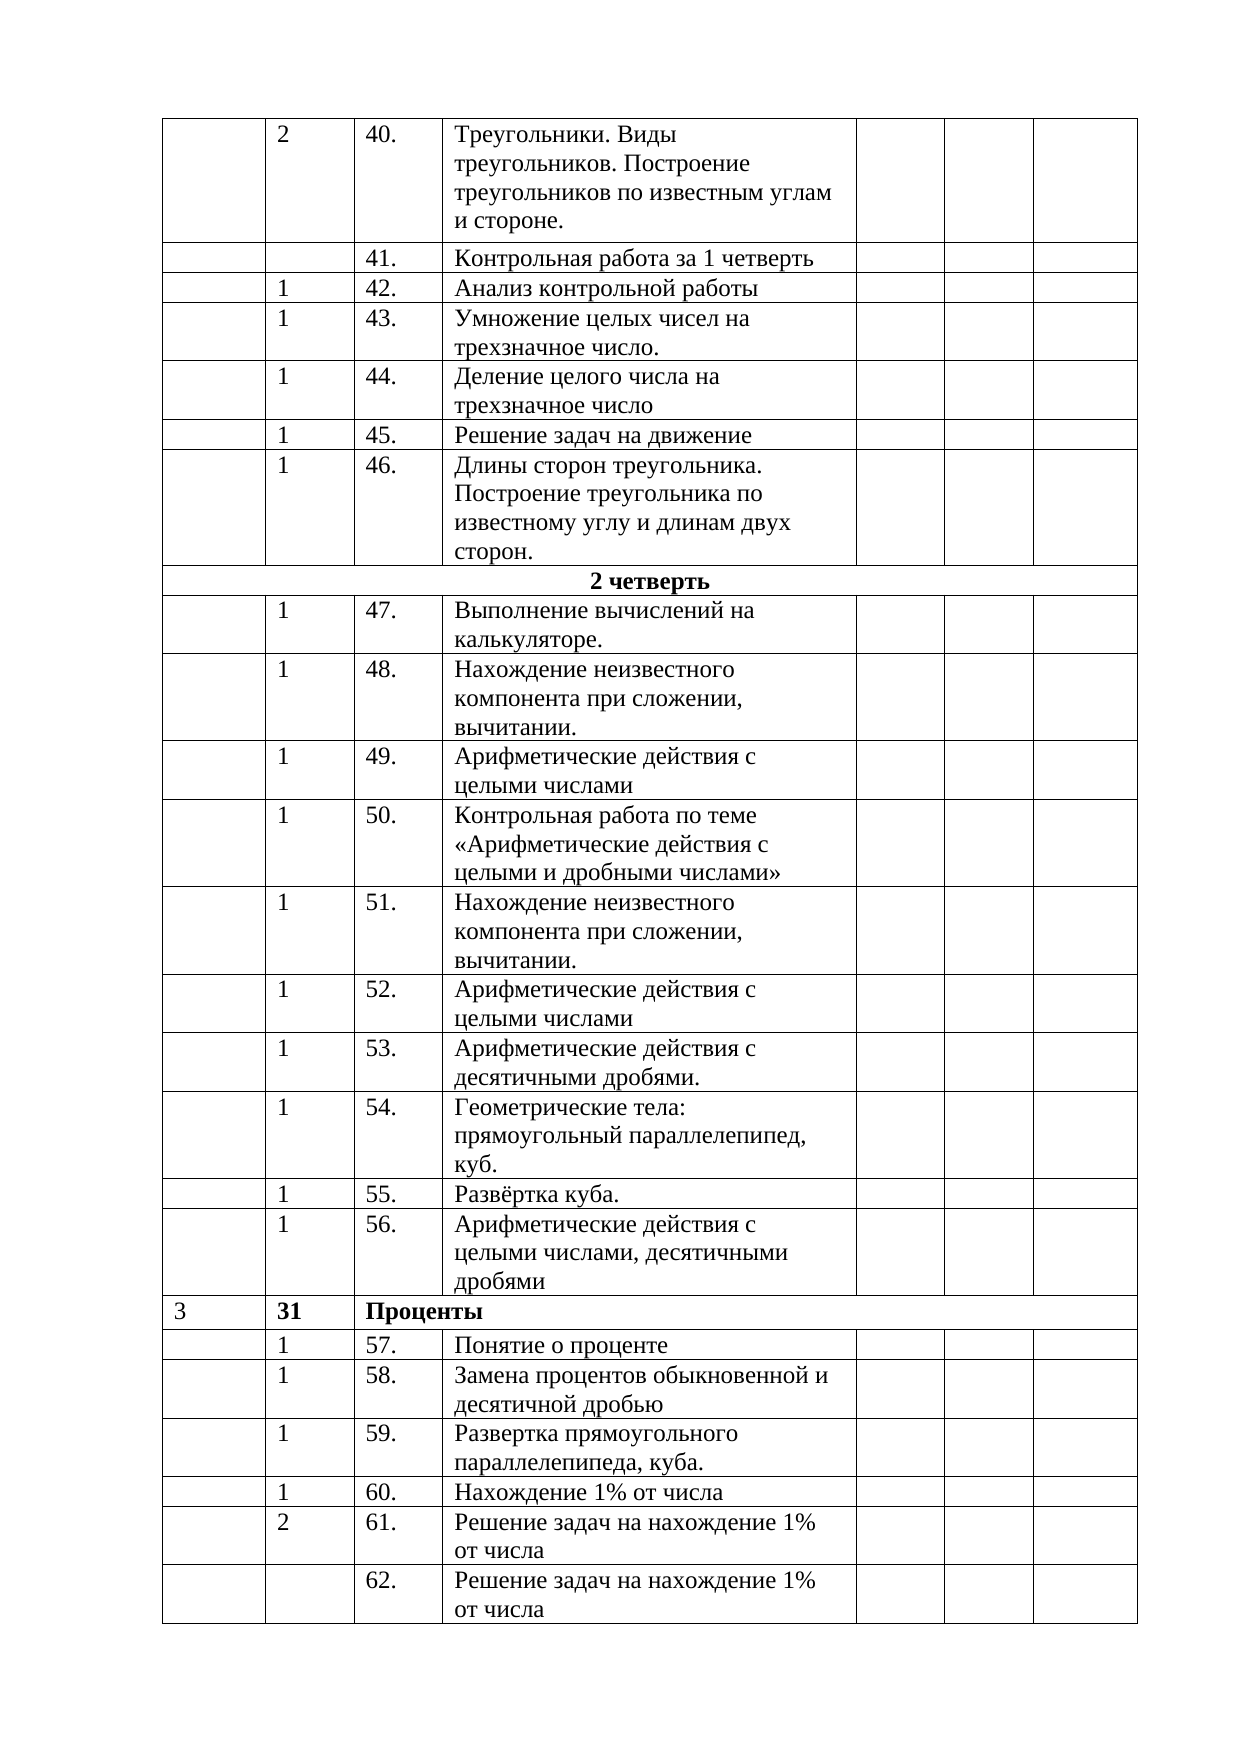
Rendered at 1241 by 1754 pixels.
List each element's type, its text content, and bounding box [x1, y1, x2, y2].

table_cell 1 [266, 1179, 354, 1208]
table_cell [857, 420, 944, 449]
table_cell 52. [355, 975, 442, 1032]
table_cell [163, 1360, 265, 1417]
table_cell [945, 887, 1033, 973]
table_cell [945, 800, 1033, 886]
table_cell [945, 975, 1033, 1032]
table_cell 56. [355, 1209, 442, 1295]
table_cell [163, 450, 265, 565]
table_cell [1034, 1565, 1137, 1623]
table_cell [945, 1330, 1033, 1359]
table_cell 59. [355, 1419, 442, 1476]
table_cell Замена процентов обыкновенной и десятичной дробью [443, 1360, 856, 1417]
table_cell [163, 1092, 265, 1178]
table_cell [857, 1209, 944, 1295]
table_cell [163, 119, 265, 242]
table_cell [857, 1092, 944, 1178]
table_cell Умножение целых чисел на трехзначное число. [443, 303, 856, 360]
table_cell [1034, 450, 1137, 565]
table_cell [945, 1179, 1033, 1208]
table_cell [857, 1477, 944, 1506]
table_cell [857, 1565, 944, 1623]
table_cell [1034, 420, 1137, 449]
table_cell 43. [355, 303, 442, 360]
table_cell [857, 1033, 944, 1091]
table_cell 1 [266, 1092, 354, 1178]
table_cell Нахождение неизвестного компонента при сложении, вычитании. [443, 654, 856, 740]
table_cell [945, 273, 1033, 302]
table_cell [857, 243, 944, 272]
table_cell [945, 420, 1033, 449]
table_cell [945, 1507, 1033, 1564]
table_cell [1034, 361, 1137, 419]
table_cell [163, 303, 265, 360]
table_cell 1 [266, 450, 354, 565]
table_cell Нахождение 1% от числа [443, 1477, 856, 1506]
table_cell [1034, 596, 1137, 653]
table_cell 2 [266, 119, 354, 242]
table_cell Арифметические действия с десятичными дробями. [443, 1033, 856, 1091]
table_cell 1 [266, 1360, 354, 1417]
table_cell [163, 1330, 265, 1359]
table_cell Понятие о проценте [443, 1330, 856, 1359]
table_cell [163, 1209, 265, 1295]
table_cell [1034, 1209, 1137, 1295]
table_cell 61. [355, 1507, 442, 1564]
table_cell Анализ контрольной работы [443, 273, 856, 302]
table_cell [857, 1419, 944, 1476]
table_cell 1 [266, 975, 354, 1032]
table_cell Нахождение неизвестного компонента при сложении, вычитании. [443, 887, 856, 973]
table_cell Выполнение вычислений на калькуляторе. [443, 596, 856, 653]
table_cell Решение задач на нахождение 1% от числа [443, 1565, 856, 1623]
table_cell [945, 119, 1033, 242]
table_cell 1 [266, 1330, 354, 1359]
table_cell 1 [266, 420, 354, 449]
table_cell [1034, 800, 1137, 886]
table_cell Развёртка куба. [443, 1179, 856, 1208]
table_cell 53. [355, 1033, 442, 1091]
table_cell [163, 800, 265, 886]
table_cell 1 [266, 1033, 354, 1091]
table_cell Арифметические действия с целыми числами, десятичными дробями [443, 1209, 856, 1295]
table_cell [857, 596, 944, 653]
table_cell [945, 361, 1033, 419]
table_cell 60. [355, 1477, 442, 1506]
table_cell 47. [355, 596, 442, 653]
table_cell [857, 1330, 944, 1359]
table_cell [1034, 1419, 1137, 1476]
table_cell [266, 243, 354, 272]
table_cell 42. [355, 273, 442, 302]
table_cell 50. [355, 800, 442, 886]
table_cell [1034, 1033, 1137, 1091]
table_cell 62. [355, 1565, 442, 1623]
table_cell 54. [355, 1092, 442, 1178]
table_cell 1 [266, 1477, 354, 1506]
table_cell Треугольники. Виды треугольников. Построение треугольников по известным углам и стороне. [443, 119, 856, 242]
table_cell [1034, 654, 1137, 740]
table_cell 1 [266, 800, 354, 886]
table_cell Решение задач на движение [443, 420, 856, 449]
table_cell [1034, 1507, 1137, 1564]
table_cell [857, 119, 944, 242]
table_cell 1 [266, 1209, 354, 1295]
table_cell [1034, 975, 1137, 1032]
table_cell [945, 1419, 1033, 1476]
table_cell 1 [266, 273, 354, 302]
table_cell [163, 1507, 265, 1564]
table_cell [857, 1360, 944, 1417]
table_cell [163, 975, 265, 1032]
table_cell 46. [355, 450, 442, 565]
table_cell 55. [355, 1179, 442, 1208]
table_cell 44. [355, 361, 442, 419]
table_cell 48. [355, 654, 442, 740]
table_cell 1 [266, 1419, 354, 1476]
table_cell [857, 654, 944, 740]
table_cell [1034, 273, 1137, 302]
table_cell [857, 800, 944, 886]
table_cell [857, 450, 944, 565]
table_cell 1 [266, 654, 354, 740]
table_cell [857, 887, 944, 973]
table_cell [945, 1477, 1033, 1506]
table_cell [163, 361, 265, 419]
table_cell 1 [266, 741, 354, 799]
table_cell 1 [266, 887, 354, 973]
table_cell 41. [355, 243, 442, 272]
table_cell [857, 1179, 944, 1208]
table_cell Геометрические тела: прямоугольный параллелепипед, куб. [443, 1092, 856, 1178]
table_cell 1 [266, 596, 354, 653]
table_cell [857, 975, 944, 1032]
table_cell [1034, 243, 1137, 272]
table_cell [945, 1360, 1033, 1417]
table_cell [1034, 1092, 1137, 1178]
table_cell Контрольная работа за 1 четверть [443, 243, 856, 272]
table_cell [857, 741, 944, 799]
table_cell [163, 1477, 265, 1506]
table_cell 58. [355, 1360, 442, 1417]
table_cell [163, 887, 265, 973]
table_cell [857, 1507, 944, 1564]
table_cell 51. [355, 887, 442, 973]
table_cell Длины сторон треугольника. Построение треугольника по известному углу и длинам двух сторон. [443, 450, 856, 565]
table_cell Арифметические действия с целыми числами [443, 975, 856, 1032]
table_cell Развертка прямоугольного параллелепипеда, куба. [443, 1419, 856, 1476]
table_cell [163, 1033, 265, 1091]
table_cell [163, 243, 265, 272]
table_cell [945, 303, 1033, 360]
table_cell 57. [355, 1330, 442, 1359]
table_cell [266, 1565, 354, 1623]
table_cell [945, 654, 1033, 740]
table_cell Контрольная работа по теме «Арифметические действия с целыми и дробными числами» [443, 800, 856, 886]
table_cell 31 [266, 1296, 354, 1329]
table_cell [945, 450, 1033, 565]
table_cell [945, 1565, 1033, 1623]
table_cell [163, 596, 265, 653]
table_cell [163, 420, 265, 449]
table_cell [163, 1179, 265, 1208]
table_cell Деление целого числа на трехзначное число [443, 361, 856, 419]
table_cell [163, 1419, 265, 1476]
table_cell 45. [355, 420, 442, 449]
table_cell 3 [163, 1296, 265, 1329]
table_cell [1034, 1477, 1137, 1506]
table_cell 1 [266, 303, 354, 360]
table_cell Проценты [355, 1296, 1137, 1329]
table_cell 2 [266, 1507, 354, 1564]
table_cell 40. [355, 119, 442, 242]
table_cell Решение задач на нахождение 1% от числа [443, 1507, 856, 1564]
table_cell [1034, 119, 1137, 242]
table_cell [1034, 1330, 1137, 1359]
table_cell [163, 1565, 265, 1623]
table_cell [857, 303, 944, 360]
table_cell [945, 741, 1033, 799]
table_cell 1 [266, 361, 354, 419]
table_cell [1034, 887, 1137, 973]
table_cell [163, 654, 265, 740]
table_cell 49. [355, 741, 442, 799]
table_cell [1034, 1179, 1137, 1208]
table_cell 2 четверть [163, 566, 1137, 594]
table_cell [945, 1209, 1033, 1295]
table_cell [857, 273, 944, 302]
table_cell [945, 1092, 1033, 1178]
table_cell [857, 361, 944, 419]
table_cell Арифметические действия с целыми числами [443, 741, 856, 799]
table_cell [945, 596, 1033, 653]
table_cell [1034, 741, 1137, 799]
table_cell [1034, 1360, 1137, 1417]
table_cell [163, 741, 265, 799]
table_cell [1034, 303, 1137, 360]
table_cell [163, 273, 265, 302]
table_cell [945, 243, 1033, 272]
table_cell [945, 1033, 1033, 1091]
